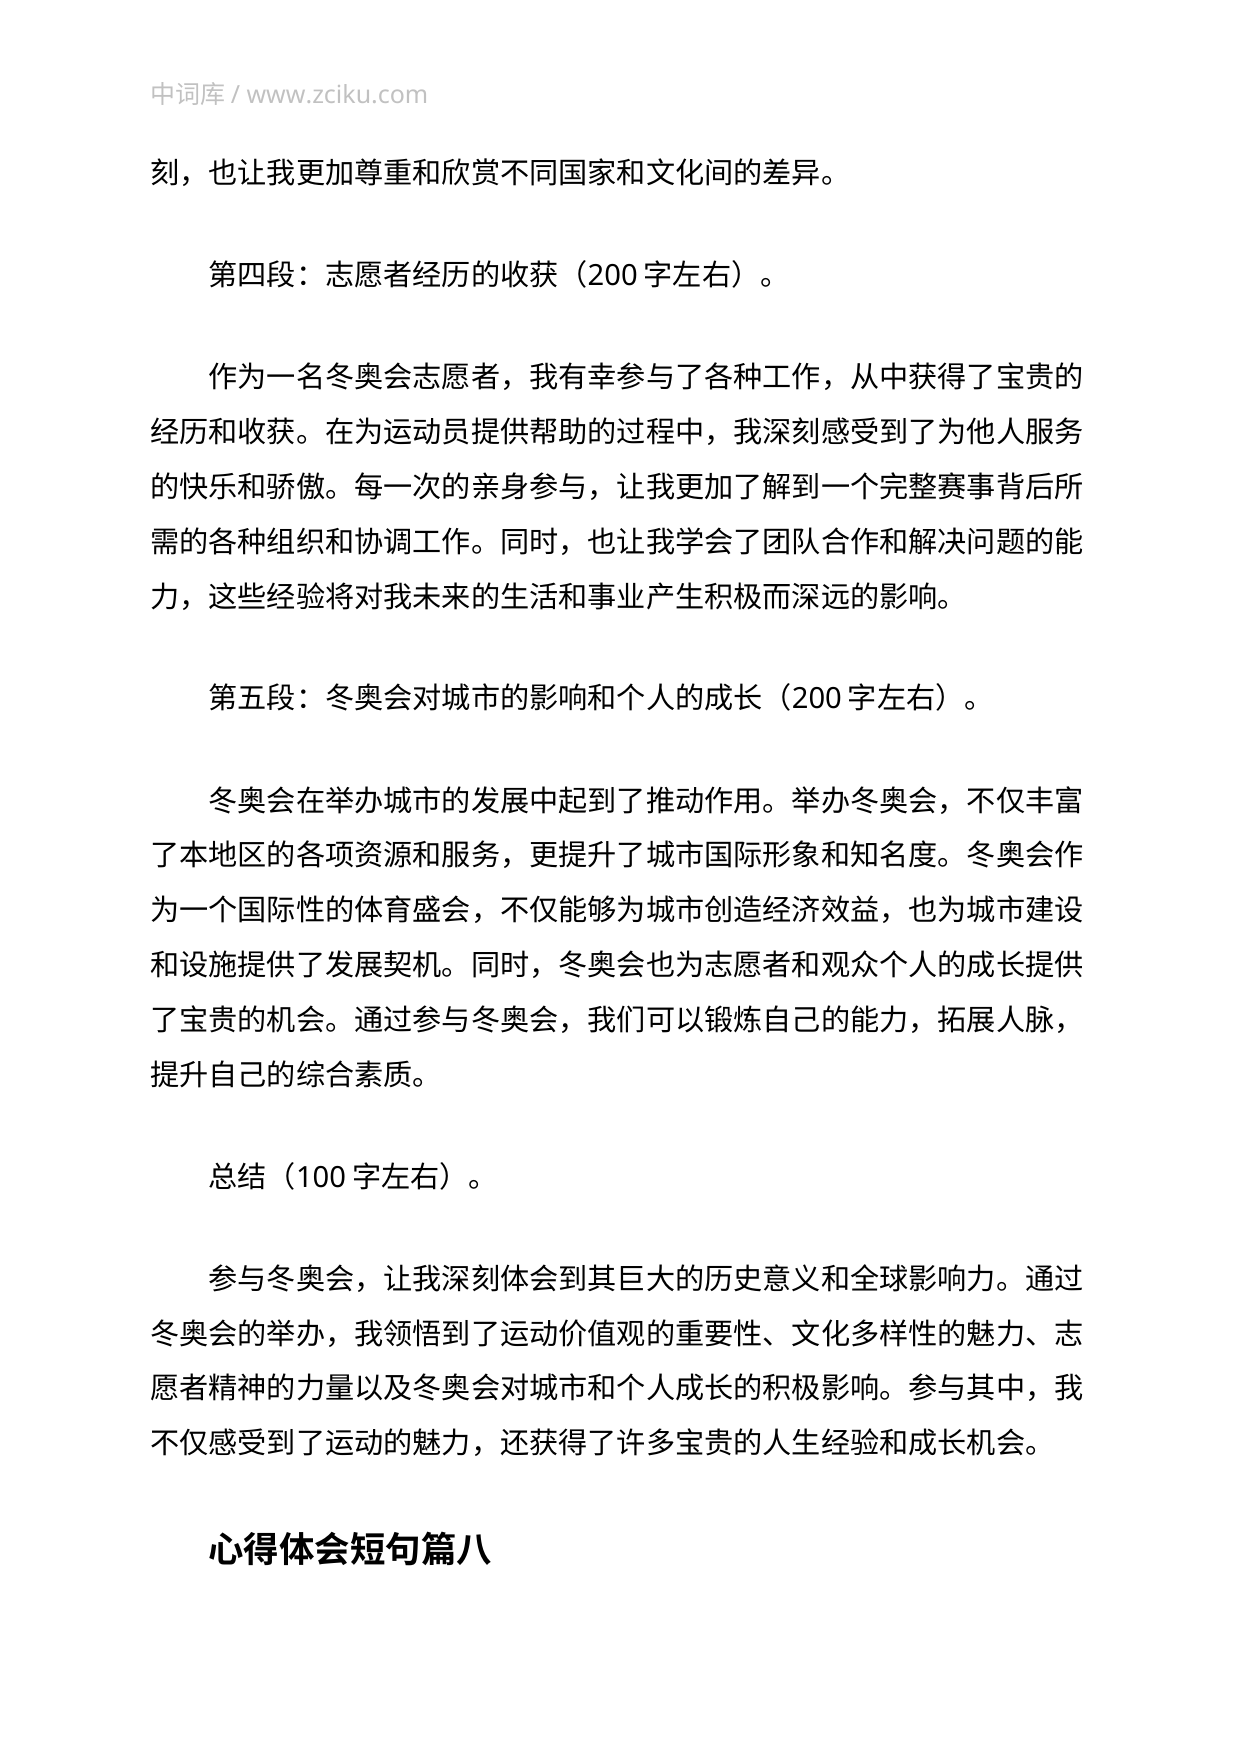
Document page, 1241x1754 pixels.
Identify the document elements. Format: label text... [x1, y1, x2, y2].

text 总结（100字左右）。 [150, 1153, 1090, 1196]
text 第四段：志愿者经历的收获（200字左右）。 [150, 252, 1090, 294]
text 心得体会短句篇八 [150, 1522, 1090, 1573]
text 作为一名冬奥会志愿者，我有幸参与了各种工作，从中获得了宝贵的经历和收获。在为运动员提供帮助的过程中，我深刻感受到了为他人服务的快乐和骄傲。每一次的亲身参与，让我更加了解到一个完整赛事背后所需的各种组织和协调工作。同时，也让我学会了团队合作和解决问题的能力，这些经验将对我未来的生活和事业产生积极而深远的影响。 [150, 354, 1090, 616]
text 冬奥会在举办城市的发展中起到了推动作用。举办冬奥会，不仅丰富了本地区的各项资源和服务，更提升了城市国际形象和知名度。冬奥会作为一个国际性的体育盛会，不仅能够为城市创造经济效益，也为城市建设和设施提供了发展契机。同时，冬奥会也为志愿者和观众个人的成长提供了宝贵的机会。通过参与冬奥会，我们可以锻炼自己的能力，拓展人脉，提升自己的综合素质。 [150, 777, 1090, 1094]
text 参与冬奥会，让我深刻体会到其巨大的历史意义和全球影响力。通过冬奥会的举办，我领悟到了运动价值观的重要性、文化多样性的魅力、志愿者精神的力量以及冬奥会对城市和个人成长的积极影响。参与其中，我不仅感受到了运动的魅力，还获得了许多宝贵的人生经验和成长机会。 [150, 1255, 1090, 1462]
text 第五段：冬奥会对城市的影响和个人的成长（200字左右）。 [150, 675, 1090, 717]
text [150, 150, 1090, 192]
